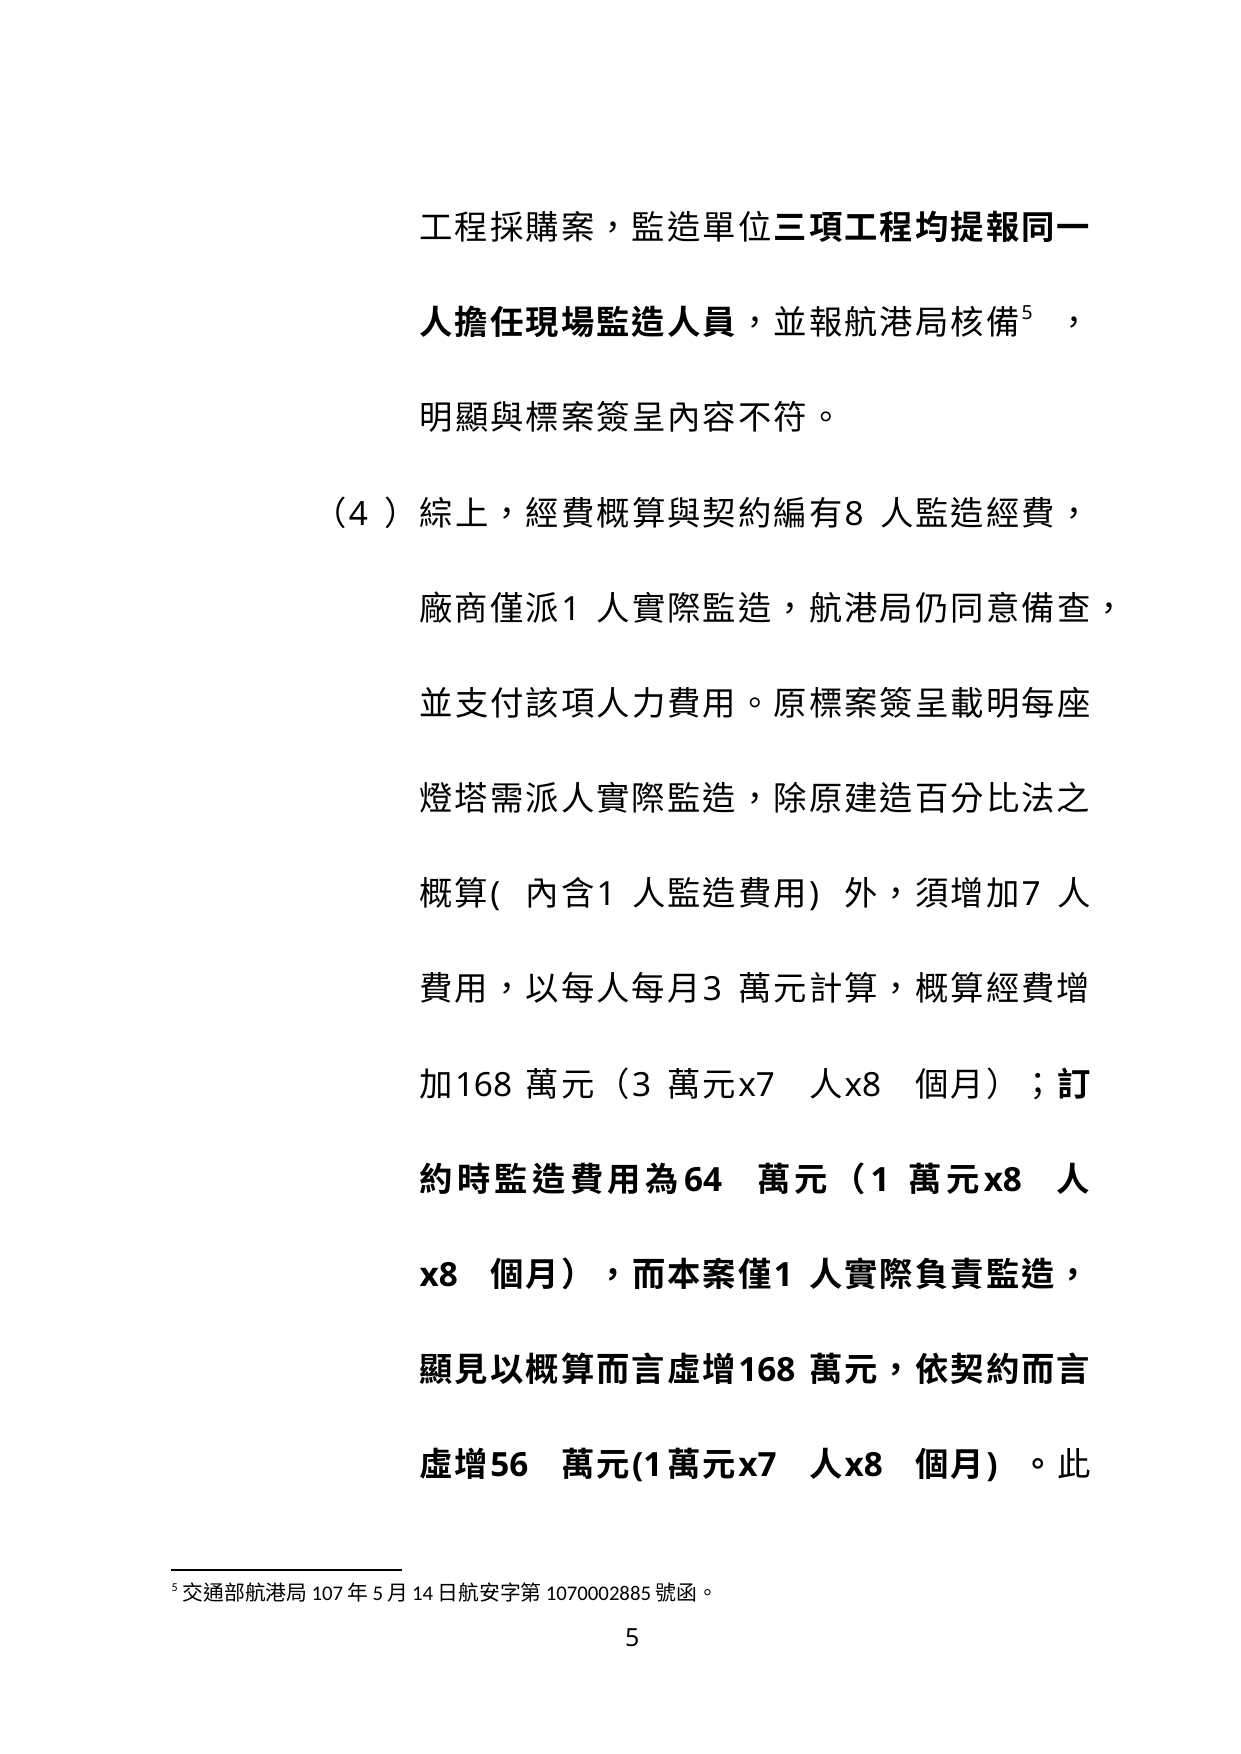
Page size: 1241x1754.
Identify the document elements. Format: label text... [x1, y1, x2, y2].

subtitle 案經規劃設計廠商將上開8座燈塔工程分為3件工程案件發包，分別為「臺中港、芳苑、安平、琉球嶼等4座燈塔整建工程」、「北椗島、東椗島等2座燈塔整建工程」及「七美嶼、東吉嶼等2座燈塔整建工程」等3件工程採購案，監造單位三項工程均提報同一人擔任現場監造人員，並報航港局核備，明顯與標案簽呈內容不符。 [296, 177, 1092, 463]
